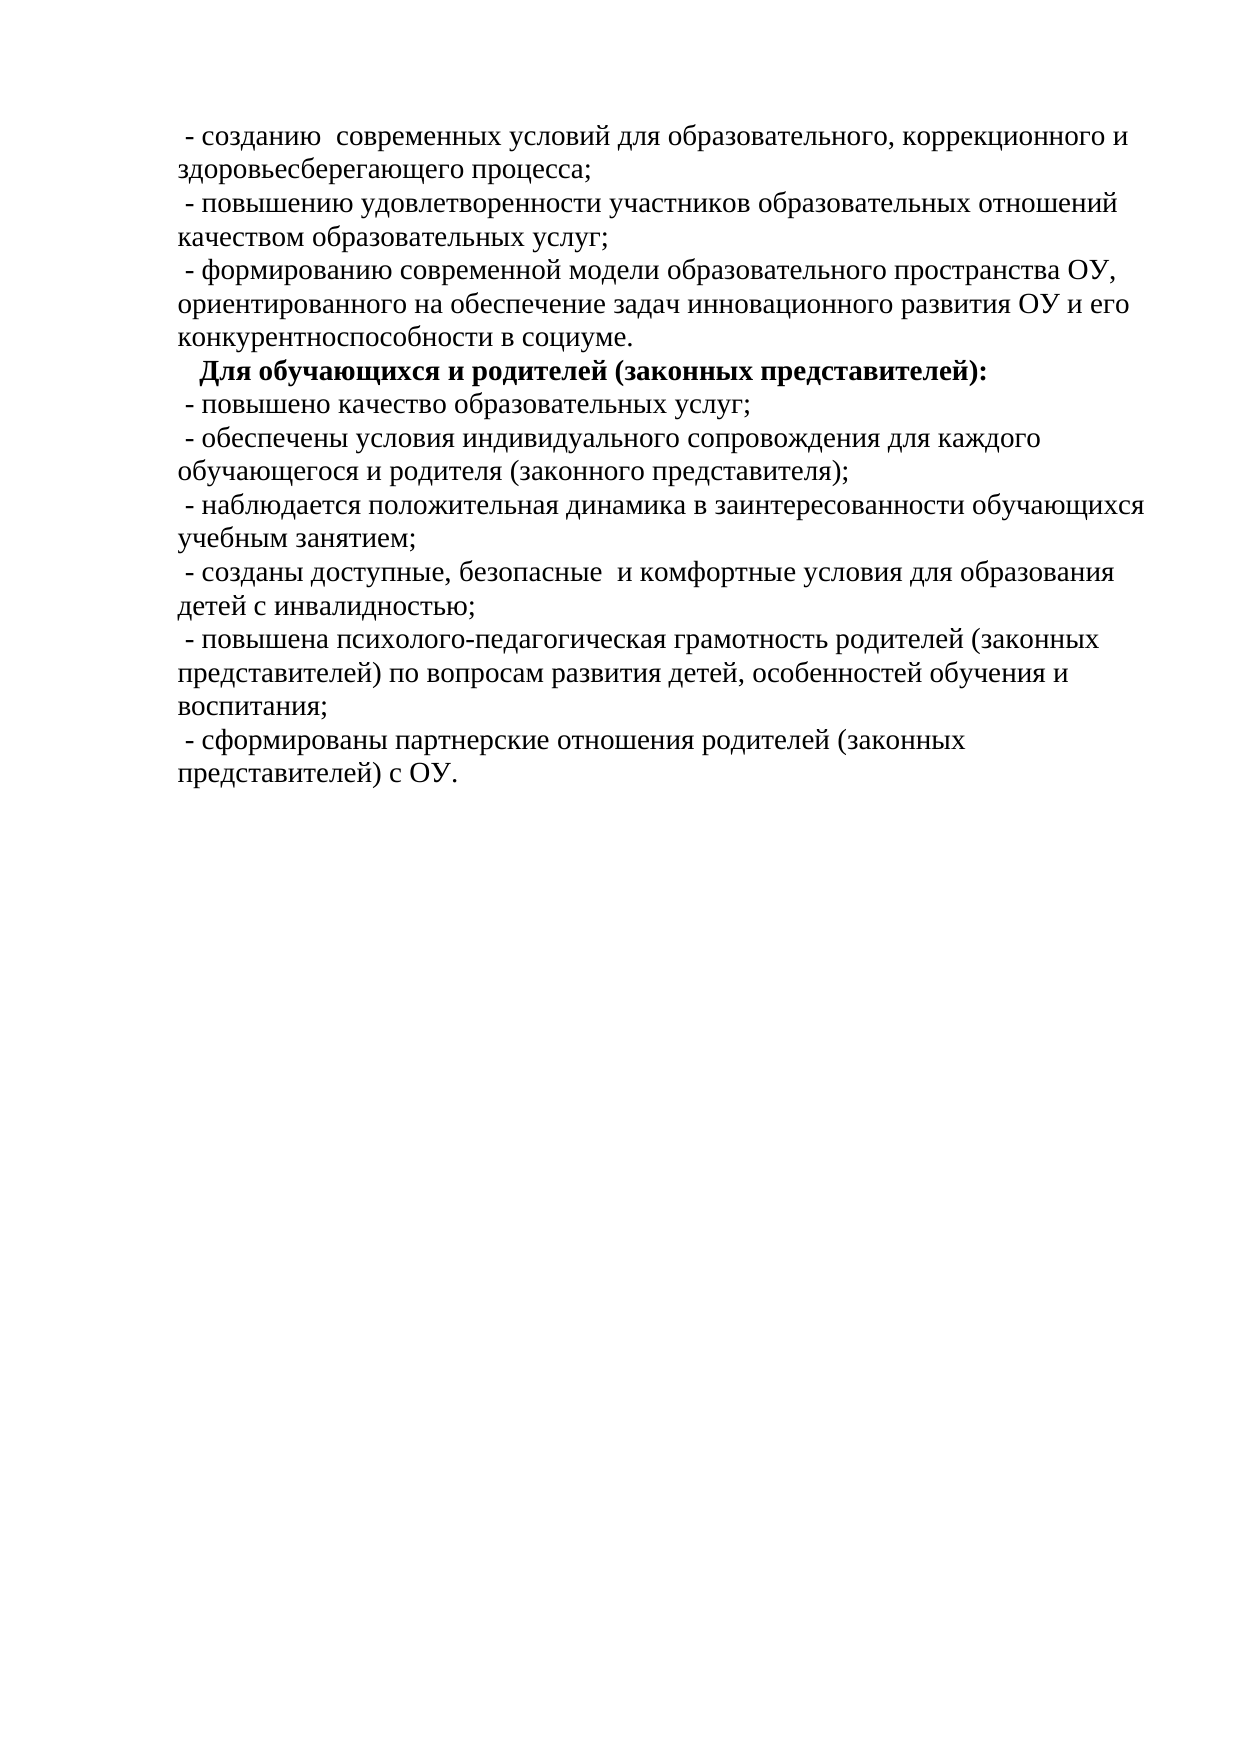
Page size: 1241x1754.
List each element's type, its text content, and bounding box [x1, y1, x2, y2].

text - созданы доступные, безопасные и комфортные условия для образования детей с инвалидностью; [177, 554, 1152, 621]
text - наблюдается положительная динамика в заинтересованности обучающихся учебным занятием; [177, 487, 1152, 554]
text - формированию современной модели образовательного пространства ОУ, ориентированного на обеспечение задач инновационного развития ОУ и его конкурентноспособности в социуме. [177, 252, 1152, 353]
text - созданию современных условий для образовательного, коррекционного и здоровьесберегающего процесса; [177, 118, 1152, 185]
text - повышено качество образовательных услуг; [177, 386, 1152, 420]
text - повышению удовлетворенности участников образовательных отношений качеством образовательных услуг; [177, 185, 1152, 252]
text - обеспечены условия индивидуального сопровождения для каждого обучающегося и родителя (законного представителя); [177, 420, 1152, 487]
text - сформированы партнерские отношения родителей (законных представителей) с ОУ. [177, 722, 1152, 789]
text - повышена психолого-педагогическая грамотность родителей (законных представителей) по вопросам развития детей, особенностей обучения и воспитания; [177, 621, 1152, 722]
text Для обучающихся и родителей (законных представителей): [177, 353, 1152, 386]
